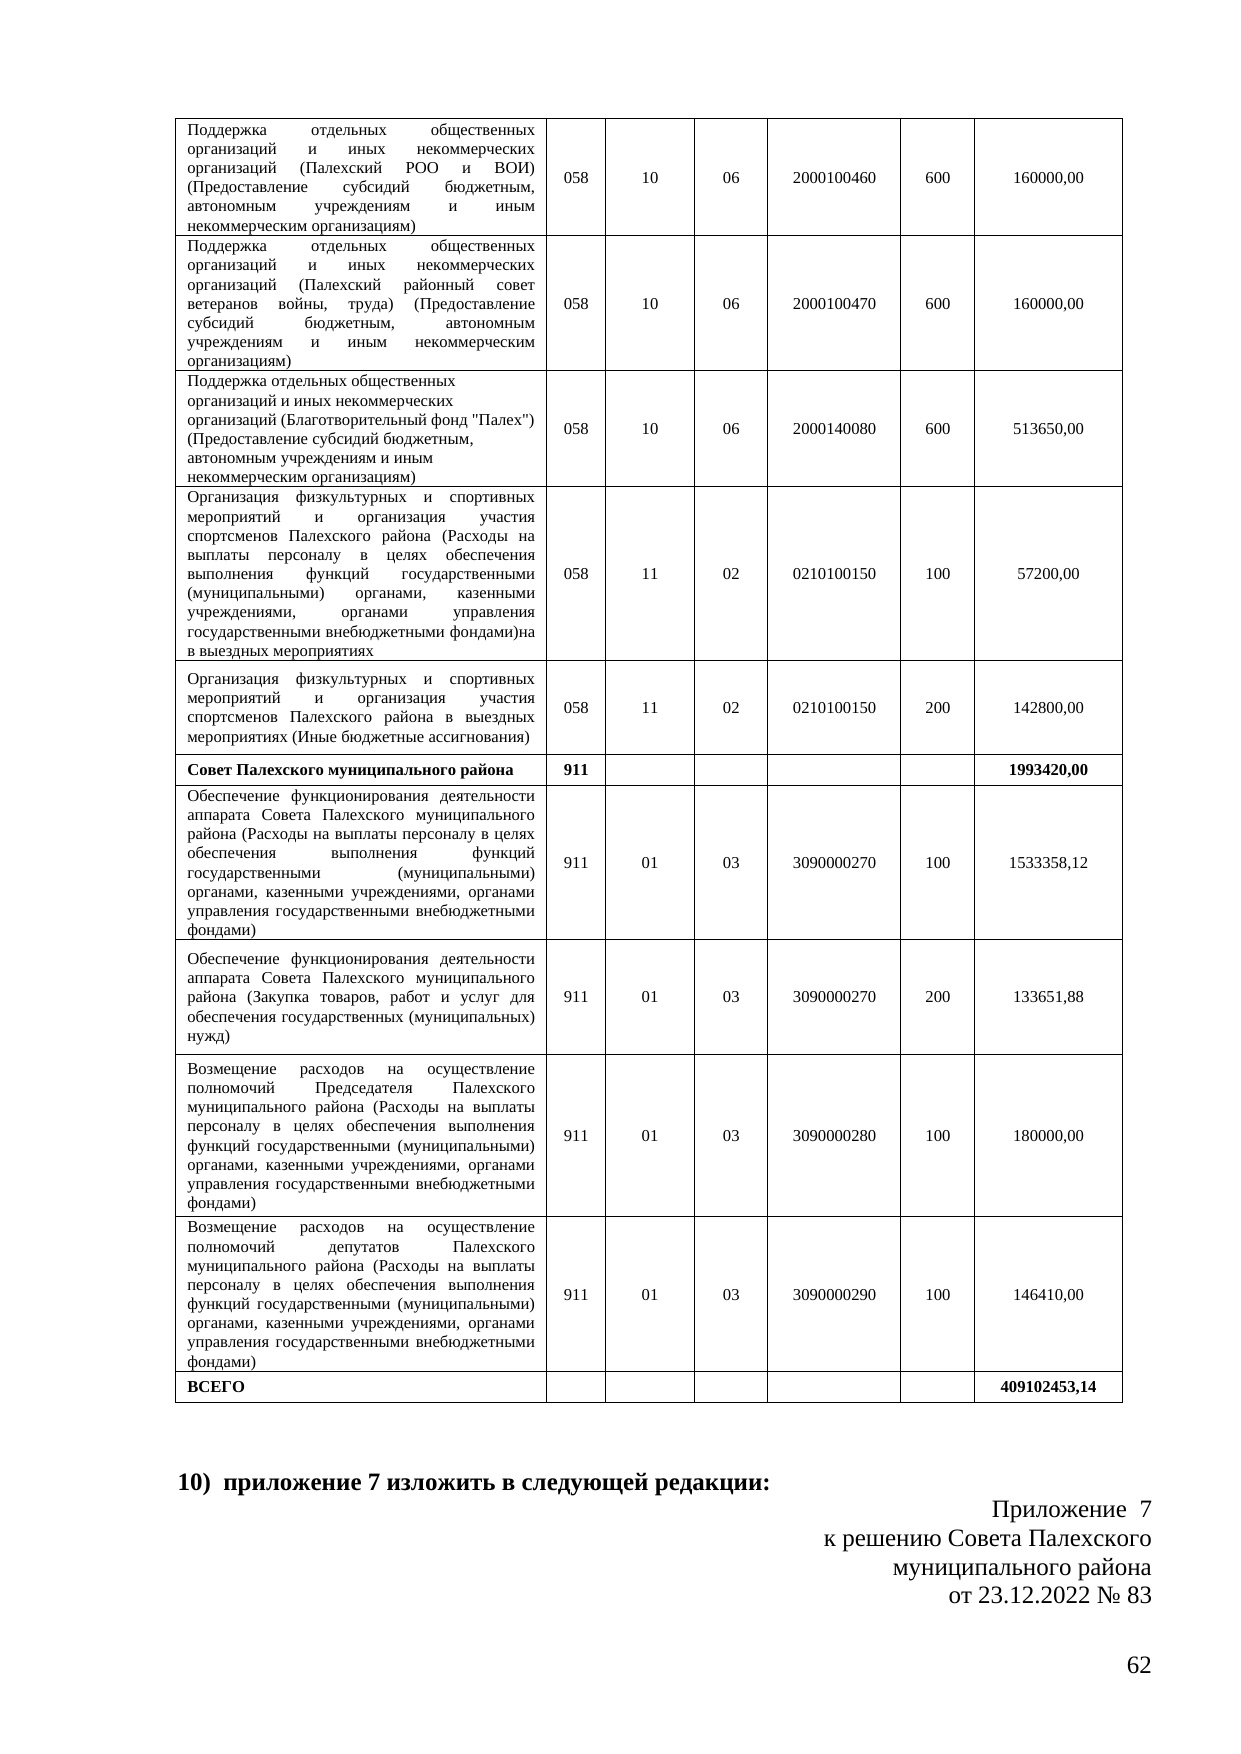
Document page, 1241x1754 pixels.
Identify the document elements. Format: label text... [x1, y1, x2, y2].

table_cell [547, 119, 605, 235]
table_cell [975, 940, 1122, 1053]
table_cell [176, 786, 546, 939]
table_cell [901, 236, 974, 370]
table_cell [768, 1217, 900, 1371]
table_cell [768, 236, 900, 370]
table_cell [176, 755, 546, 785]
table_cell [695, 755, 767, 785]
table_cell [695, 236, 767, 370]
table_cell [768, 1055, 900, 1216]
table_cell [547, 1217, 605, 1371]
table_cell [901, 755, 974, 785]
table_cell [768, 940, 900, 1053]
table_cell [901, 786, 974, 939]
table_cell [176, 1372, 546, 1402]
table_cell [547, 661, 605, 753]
text 10) приложение 7 изложить в следующей редакции: [204, 1473, 1152, 1494]
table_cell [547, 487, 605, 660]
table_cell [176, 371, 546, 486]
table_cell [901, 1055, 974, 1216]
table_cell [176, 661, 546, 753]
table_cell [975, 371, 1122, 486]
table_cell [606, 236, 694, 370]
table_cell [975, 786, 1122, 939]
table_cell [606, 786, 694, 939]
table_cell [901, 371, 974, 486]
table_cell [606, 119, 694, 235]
text Приложение 7 [177, 1494, 1152, 1523]
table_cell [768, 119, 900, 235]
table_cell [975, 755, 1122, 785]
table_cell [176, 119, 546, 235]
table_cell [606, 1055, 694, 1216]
text муниципального района [177, 1552, 1152, 1580]
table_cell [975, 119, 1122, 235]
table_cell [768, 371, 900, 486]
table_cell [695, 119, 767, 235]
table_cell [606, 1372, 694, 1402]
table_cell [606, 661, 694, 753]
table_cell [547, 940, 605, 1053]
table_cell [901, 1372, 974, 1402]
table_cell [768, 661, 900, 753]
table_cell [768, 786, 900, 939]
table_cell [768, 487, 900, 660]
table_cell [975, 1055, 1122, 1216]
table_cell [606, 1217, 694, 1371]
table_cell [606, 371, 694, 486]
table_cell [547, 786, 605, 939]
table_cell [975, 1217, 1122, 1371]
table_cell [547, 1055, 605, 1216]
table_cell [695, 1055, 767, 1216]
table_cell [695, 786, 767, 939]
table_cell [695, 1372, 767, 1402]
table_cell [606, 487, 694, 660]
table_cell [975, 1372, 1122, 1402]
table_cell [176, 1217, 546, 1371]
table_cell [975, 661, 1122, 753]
text от 23.12.2022 № 83 [177, 1580, 1152, 1609]
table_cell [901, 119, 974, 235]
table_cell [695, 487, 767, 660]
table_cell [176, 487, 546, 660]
text к решению Совета Палехского [177, 1523, 1152, 1552]
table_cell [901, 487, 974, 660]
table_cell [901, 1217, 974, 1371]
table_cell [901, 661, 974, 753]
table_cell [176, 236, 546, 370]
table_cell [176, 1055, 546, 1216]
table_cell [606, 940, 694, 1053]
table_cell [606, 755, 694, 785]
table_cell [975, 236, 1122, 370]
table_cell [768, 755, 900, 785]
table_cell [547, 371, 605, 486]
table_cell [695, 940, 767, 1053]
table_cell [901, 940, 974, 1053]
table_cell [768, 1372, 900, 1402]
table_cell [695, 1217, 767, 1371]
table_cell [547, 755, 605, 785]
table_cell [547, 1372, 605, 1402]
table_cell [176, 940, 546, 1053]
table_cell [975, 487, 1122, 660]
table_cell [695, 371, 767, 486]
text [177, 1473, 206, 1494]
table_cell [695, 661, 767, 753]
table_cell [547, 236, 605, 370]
